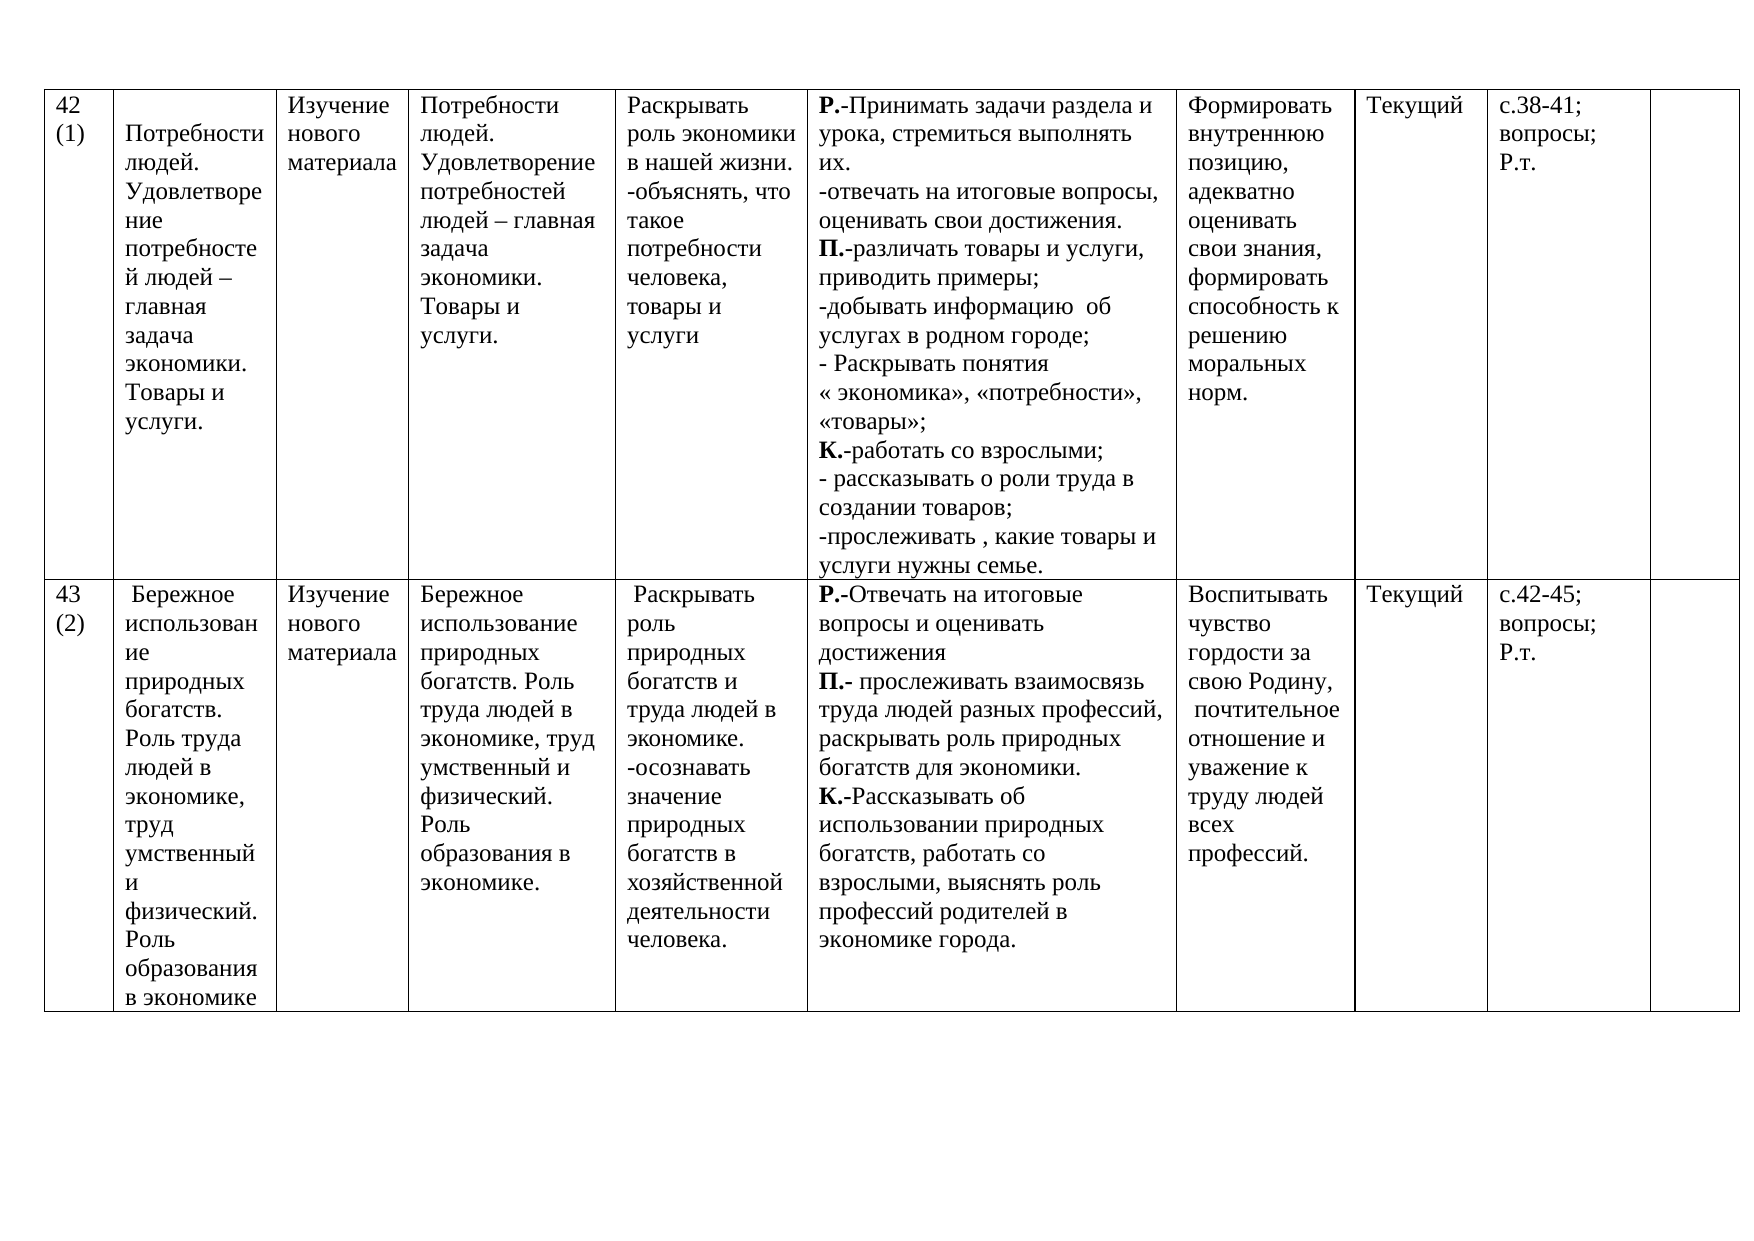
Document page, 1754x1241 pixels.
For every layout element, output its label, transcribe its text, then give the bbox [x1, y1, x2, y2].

table_cell Р.-Отвечать на итоговые вопросы и оценивать достижения П.- прослеживать взаимосвязь труда людей разных профессий, раскрывать роль природных богатств для экономики. К.-Рассказывать об использовании природных богатств, работать со взрослыми, выяснять роль профессий родителей в экономике города. [808, 580, 1176, 1011]
table_cell Раскрывать роль экономики в нашей жизни. -объяснять, что такое потребности человека, товары и услуги [616, 90, 807, 578]
table_cell 42 (1) [45, 90, 113, 578]
table_cell Потребности людей. Удовлетворение потребностей людей – главная задача экономики. Товары и услуги. [114, 90, 276, 578]
table_cell Потребности людей. Удовлетворение потребностей людей – главная задача экономики. Товары и услуги. [409, 90, 615, 578]
table_cell с.38-41; вопросы; Р.т. [1488, 90, 1650, 578]
table_cell Формировать внутреннюю позицию, адекватно оценивать свои знания, формировать способность к решению моральных норм. [1177, 90, 1354, 578]
table_cell Изучение нового материала [277, 90, 408, 578]
table_cell Текущий [1356, 580, 1487, 1011]
table_cell Бережное использование природных богатств. Роль труда людей в экономике, труд умственный и физический. Роль образования в экономике. [409, 580, 615, 1011]
table_cell Бережное использование природных богатств. Роль труда людей в экономике, труд умственный и физический. Роль образования в экономике [114, 580, 276, 1011]
table_cell Р.-Принимать задачи раздела и урока, стремиться выполнять их. -отвечать на итоговые вопросы, оценивать свои достижения. П.-различать товары и услуги, приводить примеры; -добывать информацию об услугах в родном городе; - Раскрывать понятия « экономика», «потребности», «товары»; К.-работать со взрослыми; - рассказывать о роли труда в создании товаров; -прослеживать , какие товары и услуги нужны семье. [808, 90, 1176, 578]
table_cell Воспитывать чувство гордости за свою Родину, почтительное отношение и уважение к труду людей всех профессий. [1177, 580, 1354, 1011]
table_cell 43 (2) [45, 580, 113, 1011]
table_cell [277, 580, 408, 1011]
table_cell Текущий [1356, 90, 1487, 578]
table_cell Раскрывать роль природных богатств и труда людей в экономике. -осознавать значение природных богатств в хозяйственной деятельности человека. [616, 580, 807, 1011]
table_cell с.42-45; вопросы; Р.т. [1488, 580, 1650, 1011]
table_cell [1651, 580, 1739, 1011]
table_cell [1651, 90, 1739, 578]
